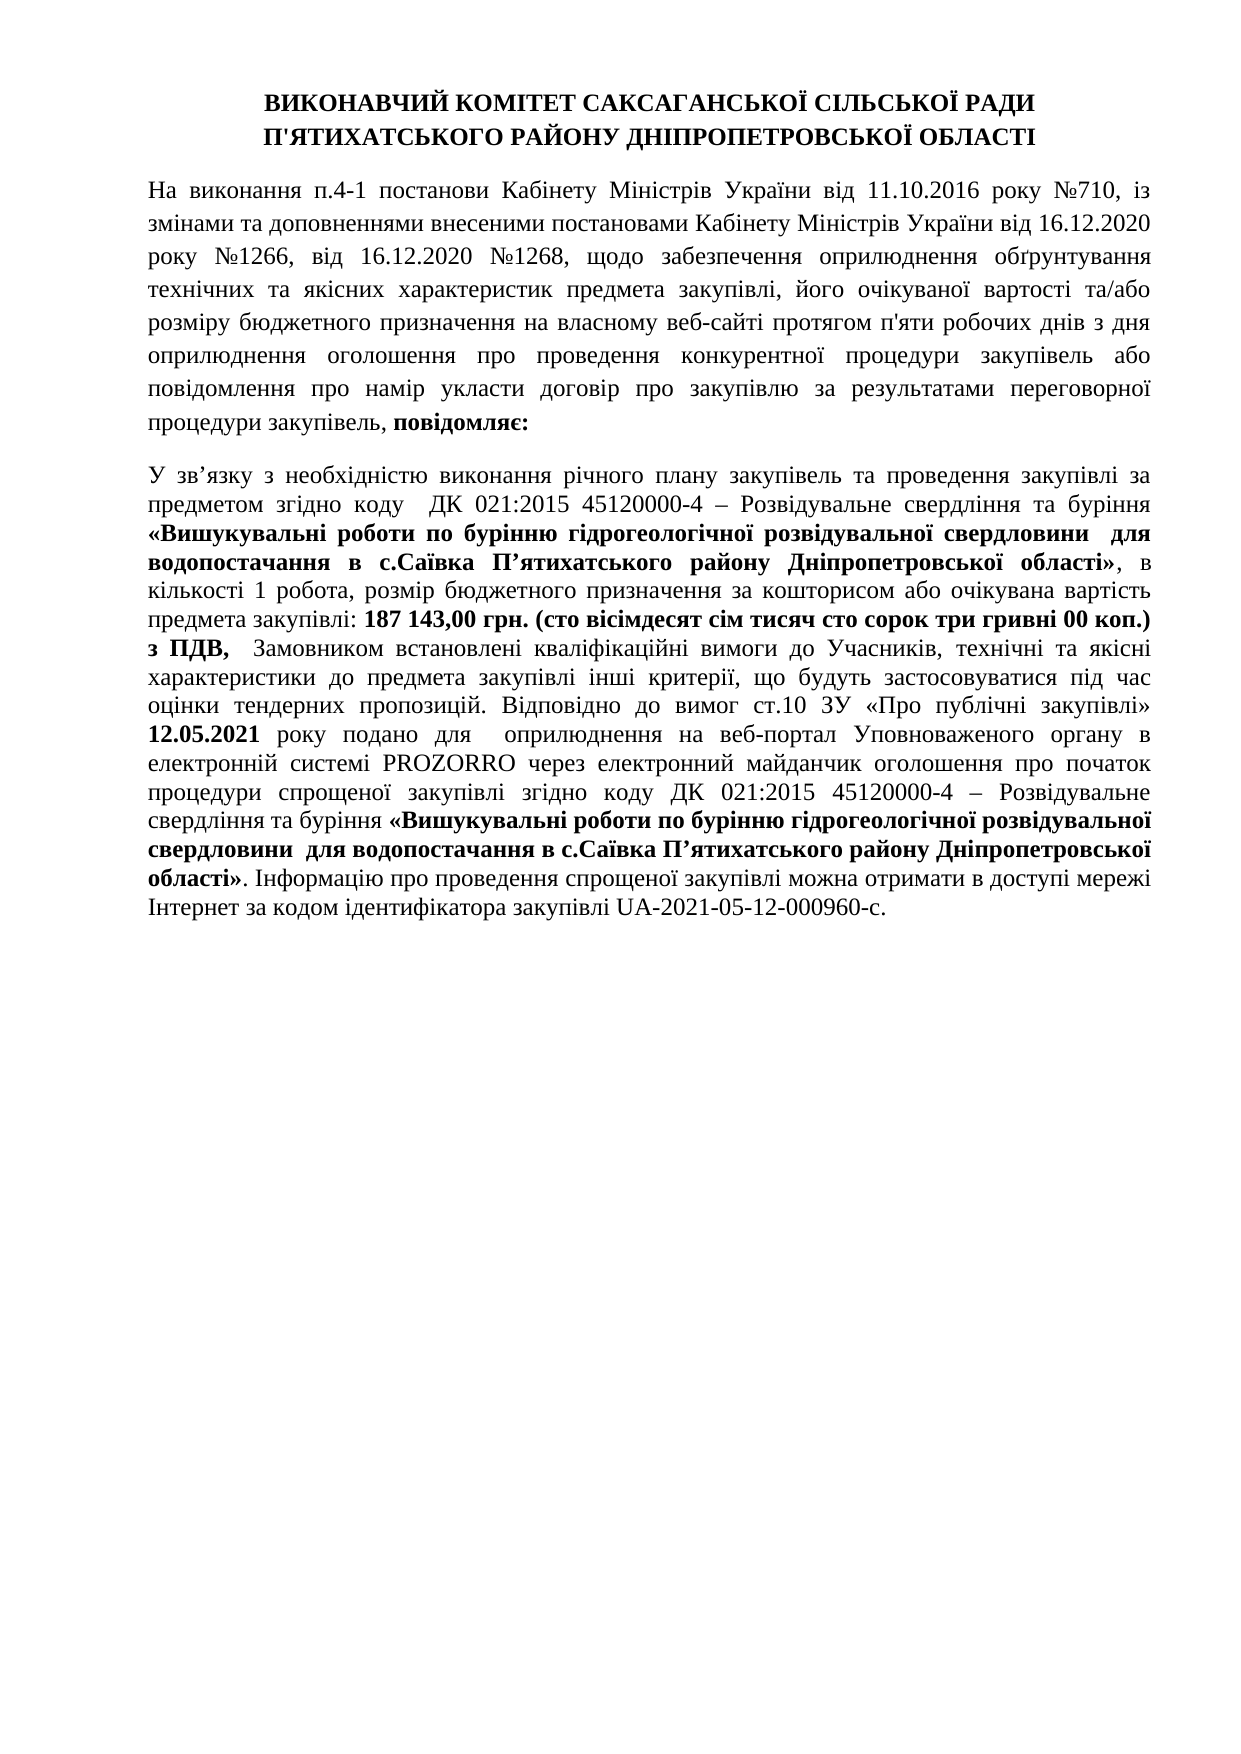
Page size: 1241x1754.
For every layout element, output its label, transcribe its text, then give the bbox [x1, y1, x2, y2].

text ВИКОНАВЧИЙ КОМІТЕТ САКСАГАНСЬКОЇ СІЛЬСЬКОЇ РАДИ П'ЯТИХАТСЬКОГО РАЙОНУ ДНІПРОПЕТРОВСЬКОЇ ОБЛАСТІ [148, 88, 1152, 150]
text У зв’язку з необхідністю виконання річного плану закупівель та проведення закупівлі за предметом згідно коду ДК 021:2015 45120000-4 – Розвідувальне свердління та буріння «Вишукувальні роботи по бурінню гідрогеологічної розвідувальної свердловини для водопостачання в с.Саївка П’ятихатського району Дніпропетровської області», в кількості 1 робота, розмір бюджетного призначення за кошторисом або очікувана вартість предмета закупівлі: 187 143,00 грн. (сто вісімдесят сім тисяч сто сорок три гривні 00 коп.) з ПДВ, Замовником встановлені кваліфікаційні вимоги до Учасників, технічні та якісні характеристики до предмета закупівлі інші критерії, що будуть застосовуватися під час оцінки тендерних пропозицій. Відповідно до вимог ст.10 ЗУ «Про публічні закупівлі» 12.05.2021 року подано для оприлюднення на веб-портал Уповноваженого органу в електронній системі PROZORRO через електронний майданчик оголошення про початок процедури спрощеної закупівлі згідно коду ДК 021:2015 45120000-4 – Розвідувальне свердління та буріння «Вишукувальні роботи по бурінню гідрогеологічної розвідувальної свердловини для водопостачання в с.Саївка П’ятихатського району Дніпропетровської області». Інформацію про проведення спрощеної закупівлі можна отримати в доступі мережі Інтернет за кодом ідентифікатора закупівлі UA-2021-05-12-000960-c. [148, 460, 1152, 920]
text На виконання п.4-1 постанови Кабінету Міністрів України від 11.10.2016 року №710, із змінами та доповненнями внесеними постановами Кабінету Міністрів України від 16.12.2020 року №1266, від 16.12.2020 №1268, щодо забезпечення оприлюднення обґрунтування технічних та якісних характеристик предмета закупівлі, його очікуваної вартості та/або розміру бюджетного призначення на власному веб-сайті протягом п'яти робочих днів з дня оприлюднення оголошення про проведення конкурентної процедури закупівель або повідомлення про намір укласти договір про закупівлю за результатами переговорної процедури закупівель, повідомляє: [148, 175, 1152, 435]
